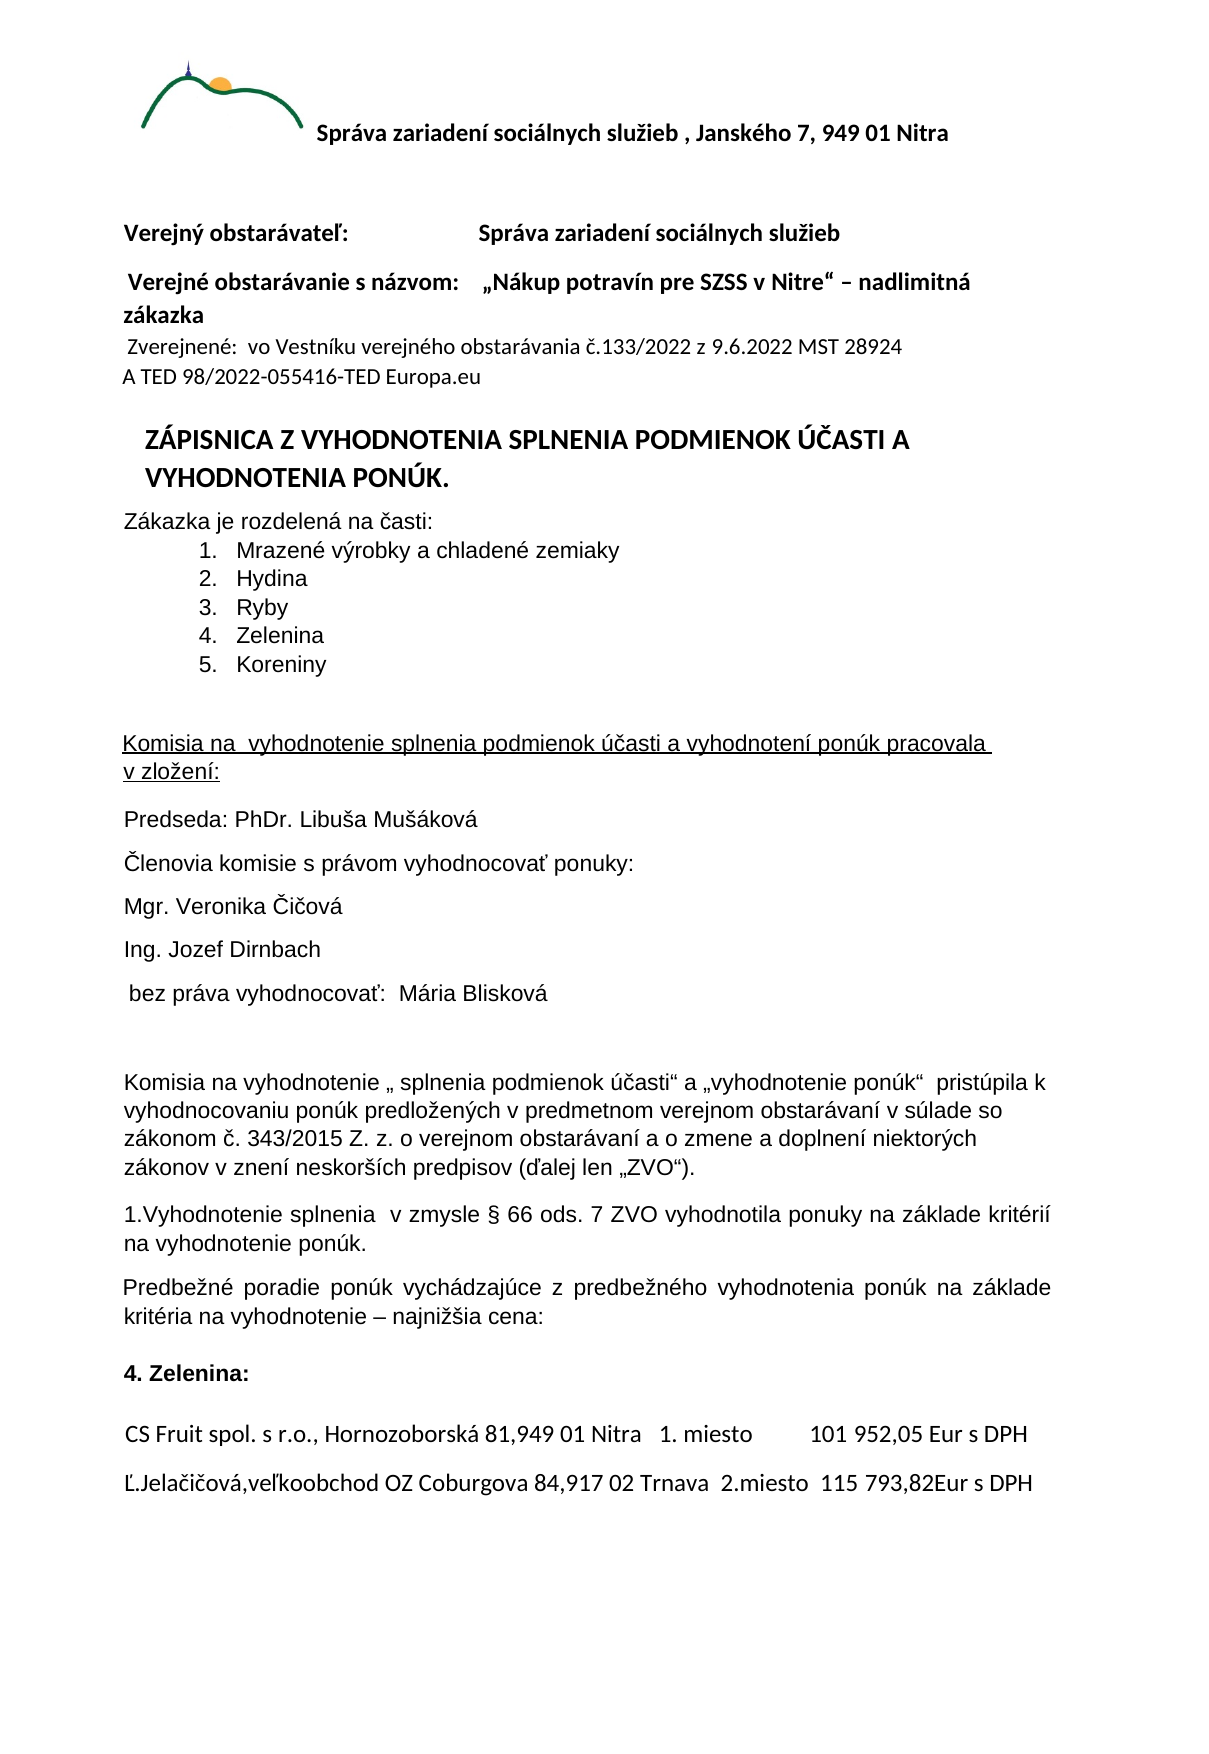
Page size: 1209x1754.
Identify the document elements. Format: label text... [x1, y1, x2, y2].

text Verejné obstarávanie s názvom: „Nákup potravín pre SZSS v Nitre“ – nadlimitná zákazka [122, 266, 1052, 330]
text 4. Zelenina: [123, 1360, 849, 1387]
text bez práva vyhodnocovať: Mária Blisková [122, 980, 1052, 1006]
text ZÁPISNICA Z VYHODNOTENIA SPLNENIA PODMIENOK ÚČASTI A VYHODNOTENIA PONÚK. [145, 421, 1052, 495]
text Zákazka je rozdelená na časti: [123, 508, 849, 534]
text Ing. Jozef Dirnbach [123, 936, 849, 963]
text Predbežné poradie ponúk vychádzajúce z predbežného vyhodnotenia ponúk na základe kritéria na vyhodnotenie – najnižšia cena: [122, 1274, 1052, 1329]
list Hydina [198, 565, 849, 592]
picture [123, 52, 317, 142]
list Ryby [198, 594, 849, 620]
text A TED 98/2022-055416-TED Europa.eu [122, 362, 1052, 390]
text Správa zariadení sociálnych služieb , Janského 7, 949 01 Nitra [123, 52, 1052, 148]
text Verejný obstarávateľ: Správa zariadení sociálnych služieb [123, 217, 1052, 247]
list Zelenina [198, 622, 849, 648]
text Zverejnené: vo Vestníku verejného obstarávania č.133/2022 z 9.6.2022 MST 28924 [122, 332, 1052, 360]
text Predseda: PhDr. Libuša Mušáková [123, 806, 849, 832]
text Členovia komisie s právom vyhodnocovať ponuky: [123, 849, 849, 876]
text Ľ.Jelačičová,veľkoobchod OZ Coburgova 84,917 02 Trnava 2.miesto 115 793,82Eur s DPH [123, 1467, 1052, 1497]
text 1.Vyhodnotenie splnenia v zmysle § 66 ods. 7 ZVO vyhodnotila ponuky na základe kritérií na vyhodnotenie ponúk. [123, 1201, 1052, 1256]
text Mgr. Veronika Čičová [123, 893, 849, 919]
text Komisia na vyhodnotenie splnenia podmienok účasti a vyhodnotení ponúk pracovala v zložení: [122, 729, 1052, 784]
list Koreniny [198, 651, 849, 677]
list Mrazené výrobky a chladené zemiaky [198, 537, 849, 563]
text CS Fruit spol. s r.o., Hornozoborská 81,949 01 Nitra 1. miesto 101 952,05 Eur s DPH [125, 1418, 1052, 1448]
text Komisia na vyhodnotenie „ splnenia podmienok účasti“ a „vyhodnotenie ponúk“ pristúpila k vyhodnocovaniu ponúk predložených v predmetnom verejnom obstarávaní v súlade so zákonom č. 343/2015 Z. z. o verejnom obstarávaní a o zmene a doplnení niektorých zákonov v znení neskorších predpisov (ďalej len „ZVO“). [123, 1068, 1052, 1180]
